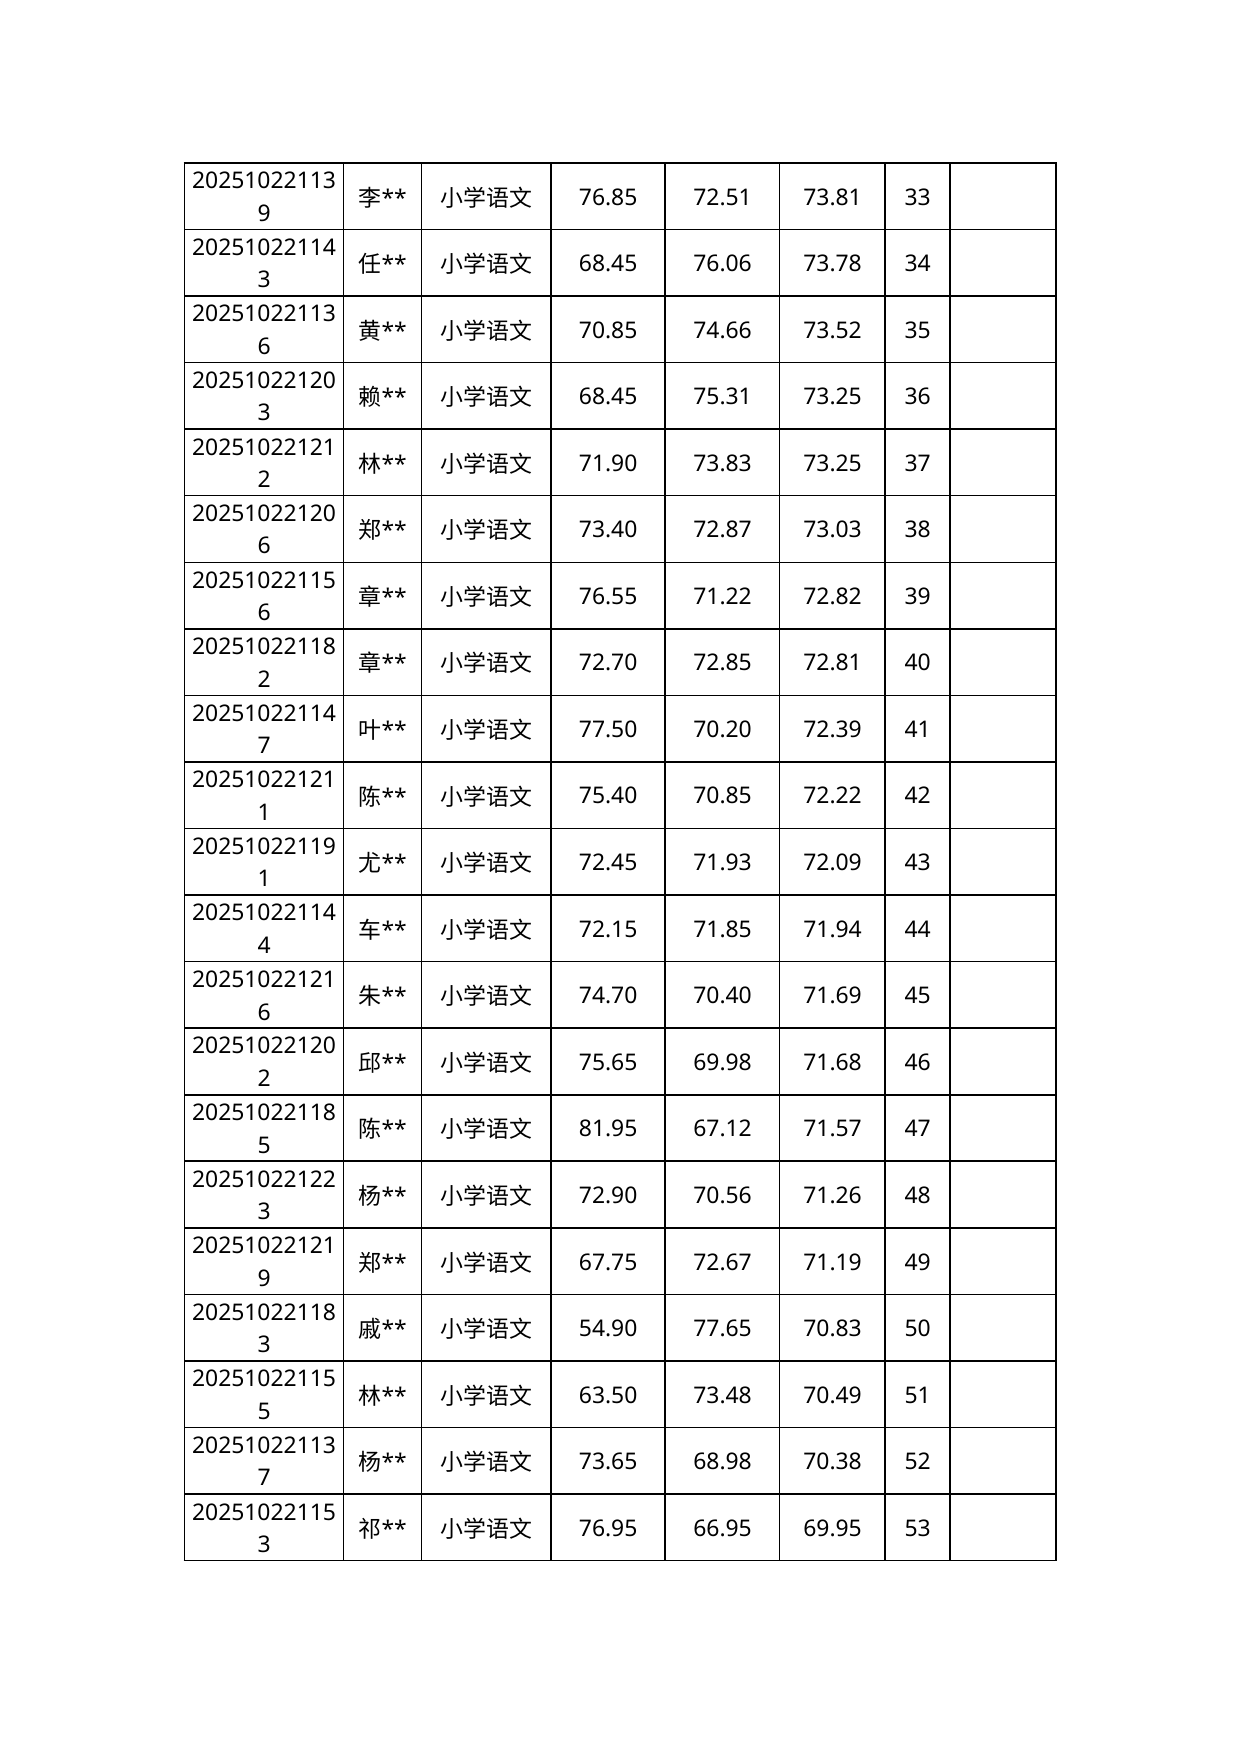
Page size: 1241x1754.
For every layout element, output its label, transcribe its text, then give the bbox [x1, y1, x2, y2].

table_cell 70.49 [780, 1362, 884, 1427]
table_cell 67.75 [552, 1229, 664, 1293]
table_cell 43 [886, 829, 949, 894]
table_cell [951, 1029, 1055, 1094]
table_cell 黄** [344, 297, 421, 362]
table_cell 72.90 [552, 1162, 664, 1227]
table_cell 202510221139 [185, 164, 343, 228]
table_cell [951, 1096, 1055, 1160]
table_cell 48 [886, 1162, 949, 1227]
table_cell [951, 962, 1055, 1027]
table_cell 郑** [344, 1229, 421, 1293]
table_cell 76.55 [552, 563, 664, 628]
table_cell 71.90 [552, 430, 664, 495]
table_cell 73.78 [780, 230, 884, 295]
table_cell 戚** [344, 1295, 421, 1360]
table_cell 72.82 [780, 563, 884, 628]
table_cell 陈** [344, 1096, 421, 1160]
table_cell 小学语文 [422, 1229, 550, 1293]
table_cell 林** [344, 1362, 421, 1427]
table_cell 72.70 [552, 630, 664, 694]
table_cell 202510221155 [185, 1362, 343, 1427]
table_cell 小学语文 [422, 164, 550, 228]
table_cell 202510221206 [185, 496, 343, 561]
table_cell 68.45 [552, 363, 664, 428]
table_cell [951, 363, 1055, 428]
table_cell [951, 430, 1055, 495]
table_cell [951, 763, 1055, 828]
table_cell 202510221202 [185, 1029, 343, 1094]
table_cell 邱** [344, 1029, 421, 1094]
table_cell 小学语文 [422, 1029, 550, 1094]
table_cell 67.12 [666, 1096, 779, 1160]
table_cell 76.06 [666, 230, 779, 295]
table_cell [951, 630, 1055, 694]
table_cell 72.45 [552, 829, 664, 894]
table_cell 小学语文 [422, 763, 550, 828]
table_cell 70.83 [780, 1295, 884, 1360]
table_cell 70.85 [552, 297, 664, 362]
table_cell 49 [886, 1229, 949, 1293]
table_cell 202510221212 [185, 430, 343, 495]
table_cell 小学语文 [422, 1096, 550, 1160]
table_cell 202510221143 [185, 230, 343, 295]
table_cell 75.65 [552, 1029, 664, 1094]
table_cell 71.22 [666, 563, 779, 628]
table_cell 202510221183 [185, 1295, 343, 1360]
table_cell 45 [886, 962, 949, 1027]
table_cell 70.20 [666, 696, 779, 761]
table_cell [951, 164, 1055, 228]
table_cell 小学语文 [422, 1495, 550, 1560]
table_cell 71.69 [780, 962, 884, 1027]
table_cell 47 [886, 1096, 949, 1160]
table_cell 202510221147 [185, 696, 343, 761]
table_cell 76.95 [552, 1495, 664, 1560]
table_cell 202510221223 [185, 1162, 343, 1227]
table_cell [951, 1229, 1055, 1293]
table_cell 小学语文 [422, 1162, 550, 1227]
table_cell 202510221182 [185, 630, 343, 694]
table_cell [951, 1162, 1055, 1227]
table_cell 小学语文 [422, 1295, 550, 1360]
table_cell 71.26 [780, 1162, 884, 1227]
table_cell 杨** [344, 1162, 421, 1227]
table_cell 73.48 [666, 1362, 779, 1427]
table_cell 34 [886, 230, 949, 295]
table_cell 54.90 [552, 1295, 664, 1360]
table_cell 李** [344, 164, 421, 228]
table_cell 69.95 [780, 1495, 884, 1560]
table_cell 71.94 [780, 896, 884, 961]
table_cell 郑** [344, 496, 421, 561]
table_cell 69.98 [666, 1029, 779, 1094]
table_cell 77.50 [552, 696, 664, 761]
table_cell 林** [344, 430, 421, 495]
table_cell 朱** [344, 962, 421, 1027]
table_cell 68.45 [552, 230, 664, 295]
table_cell 71.85 [666, 896, 779, 961]
table_cell [951, 496, 1055, 561]
table_cell 53 [886, 1495, 949, 1560]
table_cell 202510221191 [185, 829, 343, 894]
table_cell 74.66 [666, 297, 779, 362]
table_cell 66.95 [666, 1495, 779, 1560]
table_cell [951, 1495, 1055, 1560]
table_cell [951, 1362, 1055, 1427]
table_cell 72.15 [552, 896, 664, 961]
table_cell 44 [886, 896, 949, 961]
table_cell 小学语文 [422, 563, 550, 628]
table_cell 小学语文 [422, 696, 550, 761]
table_cell [951, 230, 1055, 295]
table_cell 车** [344, 896, 421, 961]
table_cell 陈** [344, 763, 421, 828]
table_cell 41 [886, 696, 949, 761]
table_cell 70.38 [780, 1428, 884, 1493]
table_cell 70.40 [666, 962, 779, 1027]
table_cell 章** [344, 630, 421, 694]
table_cell [951, 563, 1055, 628]
table_cell 72.09 [780, 829, 884, 894]
table_cell 72.51 [666, 164, 779, 228]
table_cell 杨** [344, 1428, 421, 1493]
table_cell 73.52 [780, 297, 884, 362]
table_cell 叶** [344, 696, 421, 761]
table_cell 202510221153 [185, 1495, 343, 1560]
table_cell 小学语文 [422, 230, 550, 295]
table_cell 73.40 [552, 496, 664, 561]
table_cell 202510221211 [185, 763, 343, 828]
table_cell 73.25 [780, 363, 884, 428]
table_cell 202510221137 [185, 1428, 343, 1493]
table_cell 小学语文 [422, 297, 550, 362]
table_cell 小学语文 [422, 630, 550, 694]
table_cell 小学语文 [422, 896, 550, 961]
table_cell 小学语文 [422, 496, 550, 561]
table_cell 35 [886, 297, 949, 362]
table_cell 38 [886, 496, 949, 561]
table_cell 71.19 [780, 1229, 884, 1293]
table_cell 76.85 [552, 164, 664, 228]
table_cell 39 [886, 563, 949, 628]
table_cell 37 [886, 430, 949, 495]
table_cell 81.95 [552, 1096, 664, 1160]
table_cell 小学语文 [422, 430, 550, 495]
table_cell 77.65 [666, 1295, 779, 1360]
table_cell 祁** [344, 1495, 421, 1560]
table_cell 尤** [344, 829, 421, 894]
table_cell 72.81 [780, 630, 884, 694]
table_cell 75.31 [666, 363, 779, 428]
table_cell [951, 696, 1055, 761]
table_cell 小学语文 [422, 1362, 550, 1427]
table_cell 42 [886, 763, 949, 828]
table_cell 50 [886, 1295, 949, 1360]
table_cell 章** [344, 563, 421, 628]
table_cell 46 [886, 1029, 949, 1094]
table_cell [951, 297, 1055, 362]
table_cell 72.67 [666, 1229, 779, 1293]
table_cell 202510221185 [185, 1096, 343, 1160]
table_cell 33 [886, 164, 949, 228]
table_cell 51 [886, 1362, 949, 1427]
table_cell 70.56 [666, 1162, 779, 1227]
table_cell 72.87 [666, 496, 779, 561]
table_cell [951, 896, 1055, 961]
table_cell 73.83 [666, 430, 779, 495]
table_cell 202510221203 [185, 363, 343, 428]
table_cell 小学语文 [422, 363, 550, 428]
table_cell 52 [886, 1428, 949, 1493]
table_cell 赖** [344, 363, 421, 428]
table_cell 73.65 [552, 1428, 664, 1493]
table_cell 40 [886, 630, 949, 694]
table_cell [951, 829, 1055, 894]
table_cell 63.50 [552, 1362, 664, 1427]
table_cell 72.22 [780, 763, 884, 828]
table_cell 任** [344, 230, 421, 295]
table_cell 73.81 [780, 164, 884, 228]
table_cell 小学语文 [422, 1428, 550, 1493]
table_cell 202510221144 [185, 896, 343, 961]
table_cell 小学语文 [422, 829, 550, 894]
table_cell 36 [886, 363, 949, 428]
table_cell 202510221156 [185, 563, 343, 628]
table_cell [951, 1428, 1055, 1493]
table_cell 72.39 [780, 696, 884, 761]
table_cell 71.68 [780, 1029, 884, 1094]
table_cell 70.85 [666, 763, 779, 828]
table_cell 202510221216 [185, 962, 343, 1027]
table_cell 202510221136 [185, 297, 343, 362]
table_cell 74.70 [552, 962, 664, 1027]
table_cell 73.03 [780, 496, 884, 561]
table_cell 75.40 [552, 763, 664, 828]
table_cell 小学语文 [422, 962, 550, 1027]
table_cell 73.25 [780, 430, 884, 495]
table_cell 68.98 [666, 1428, 779, 1493]
table_cell 71.93 [666, 829, 779, 894]
table_cell 72.85 [666, 630, 779, 694]
table_cell 71.57 [780, 1096, 884, 1160]
table_cell 202510221219 [185, 1229, 343, 1293]
table_cell [951, 1295, 1055, 1360]
